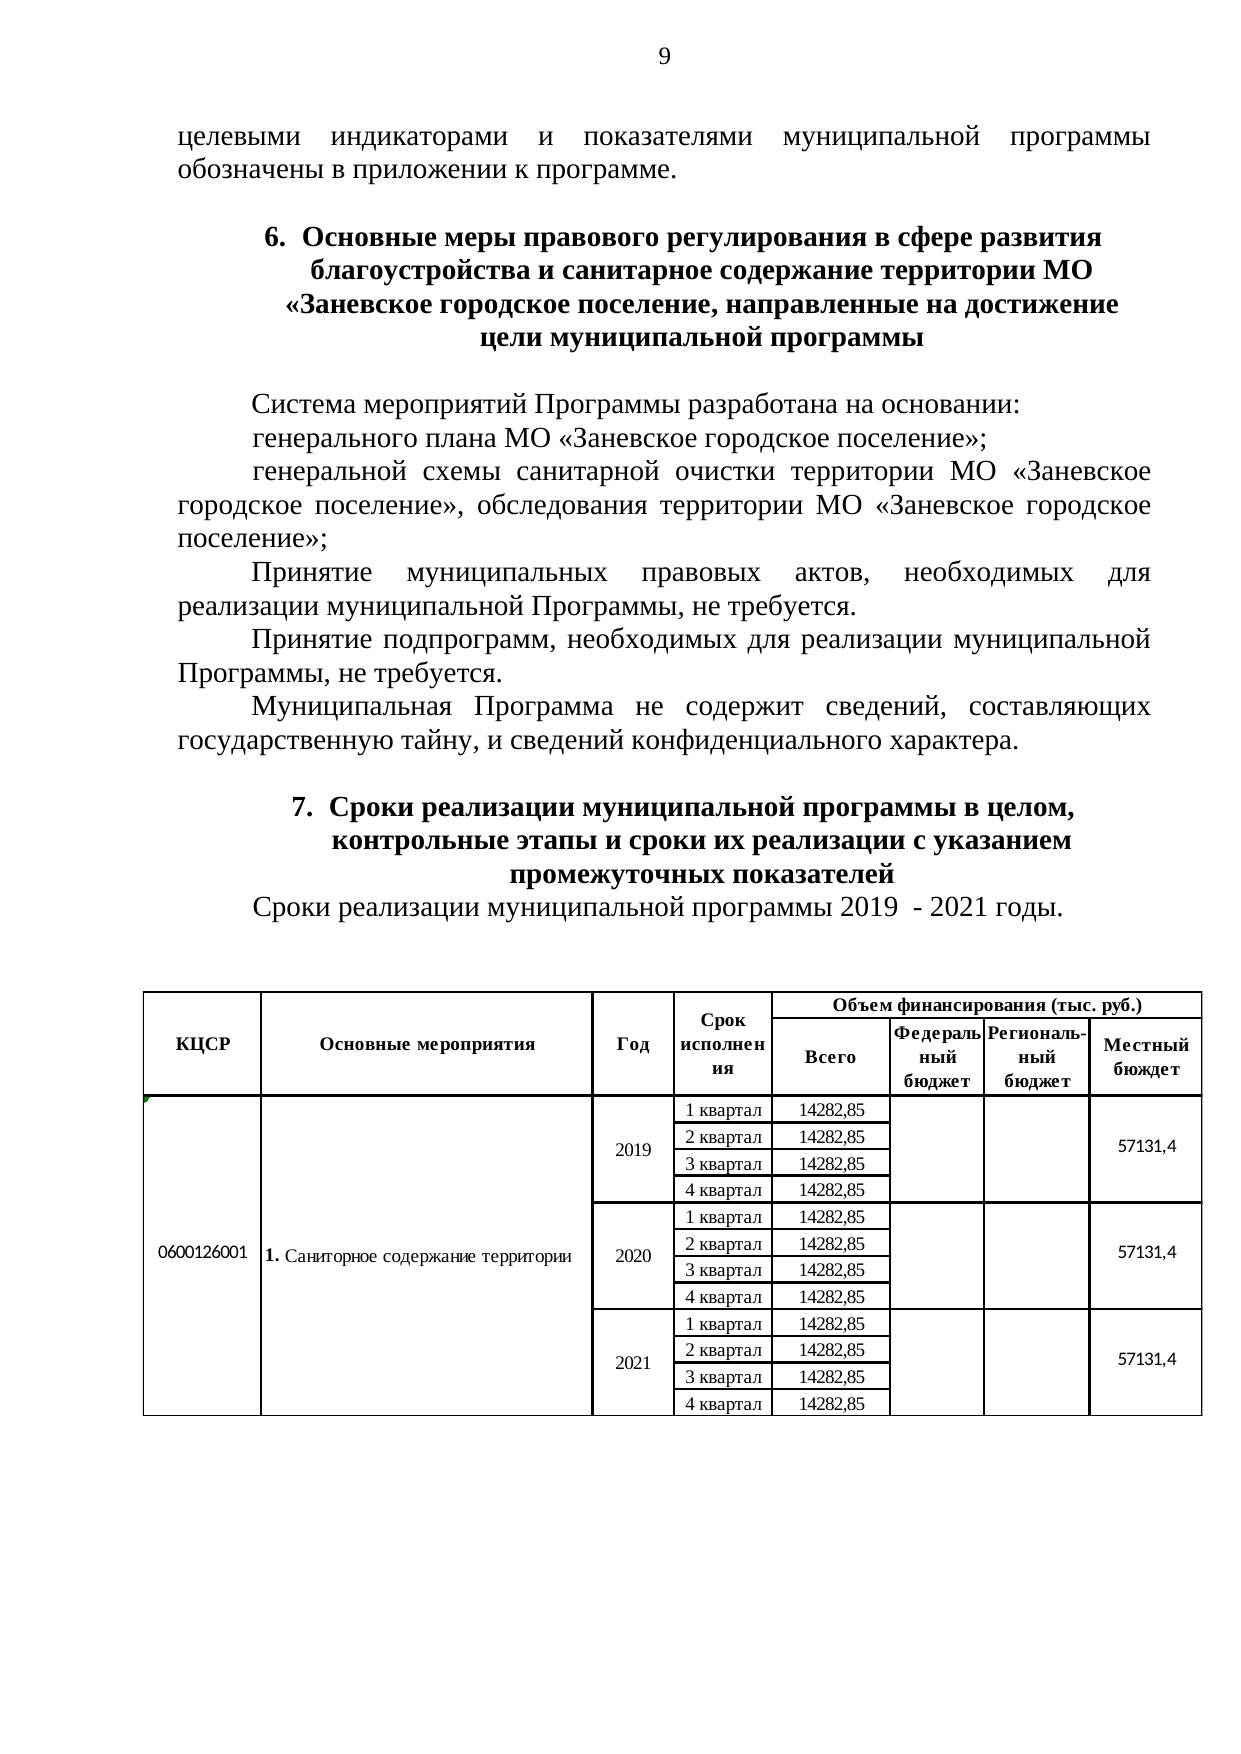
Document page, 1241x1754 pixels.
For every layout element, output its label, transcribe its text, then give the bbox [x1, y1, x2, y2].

text Принятие подпрограмм, необходимых для реализации муниципальной Программы, не требуется. [177, 621, 1152, 688]
list Сроки реализации муниципальной программы 2019 - 2021 годы. [252, 889, 1152, 923]
list Основные меры правового регулирования в сфере развития благоустройства и санитарное содержание территории МО «Заневское городское поселение, направленные на достижение цели муниципальной программы [215, 219, 1152, 353]
text Система мероприятий Программы разработана на основании: [177, 386, 1152, 420]
list Сроки реализации муниципальной программы в целом, контрольные этапы и сроки их реализации с указанием промежуточных показателей [215, 789, 1152, 889]
text Принятие муниципальных правовых актов, необходимых для реализации муниципальной Программы, не требуется. [177, 554, 1152, 621]
text Муниципальная Программа не содержит сведений, составляющих государственную тайну, и сведений конфиденциального характера. [177, 688, 1152, 755]
text генеральной схемы санитарной очистки территории МО «Заневское городское поселение», обследования территории МО «Заневское городское поселение»; [177, 453, 1152, 554]
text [177, 118, 1152, 185]
text генерального плана МО «Заневское городское поселение»; [251, 420, 1152, 453]
